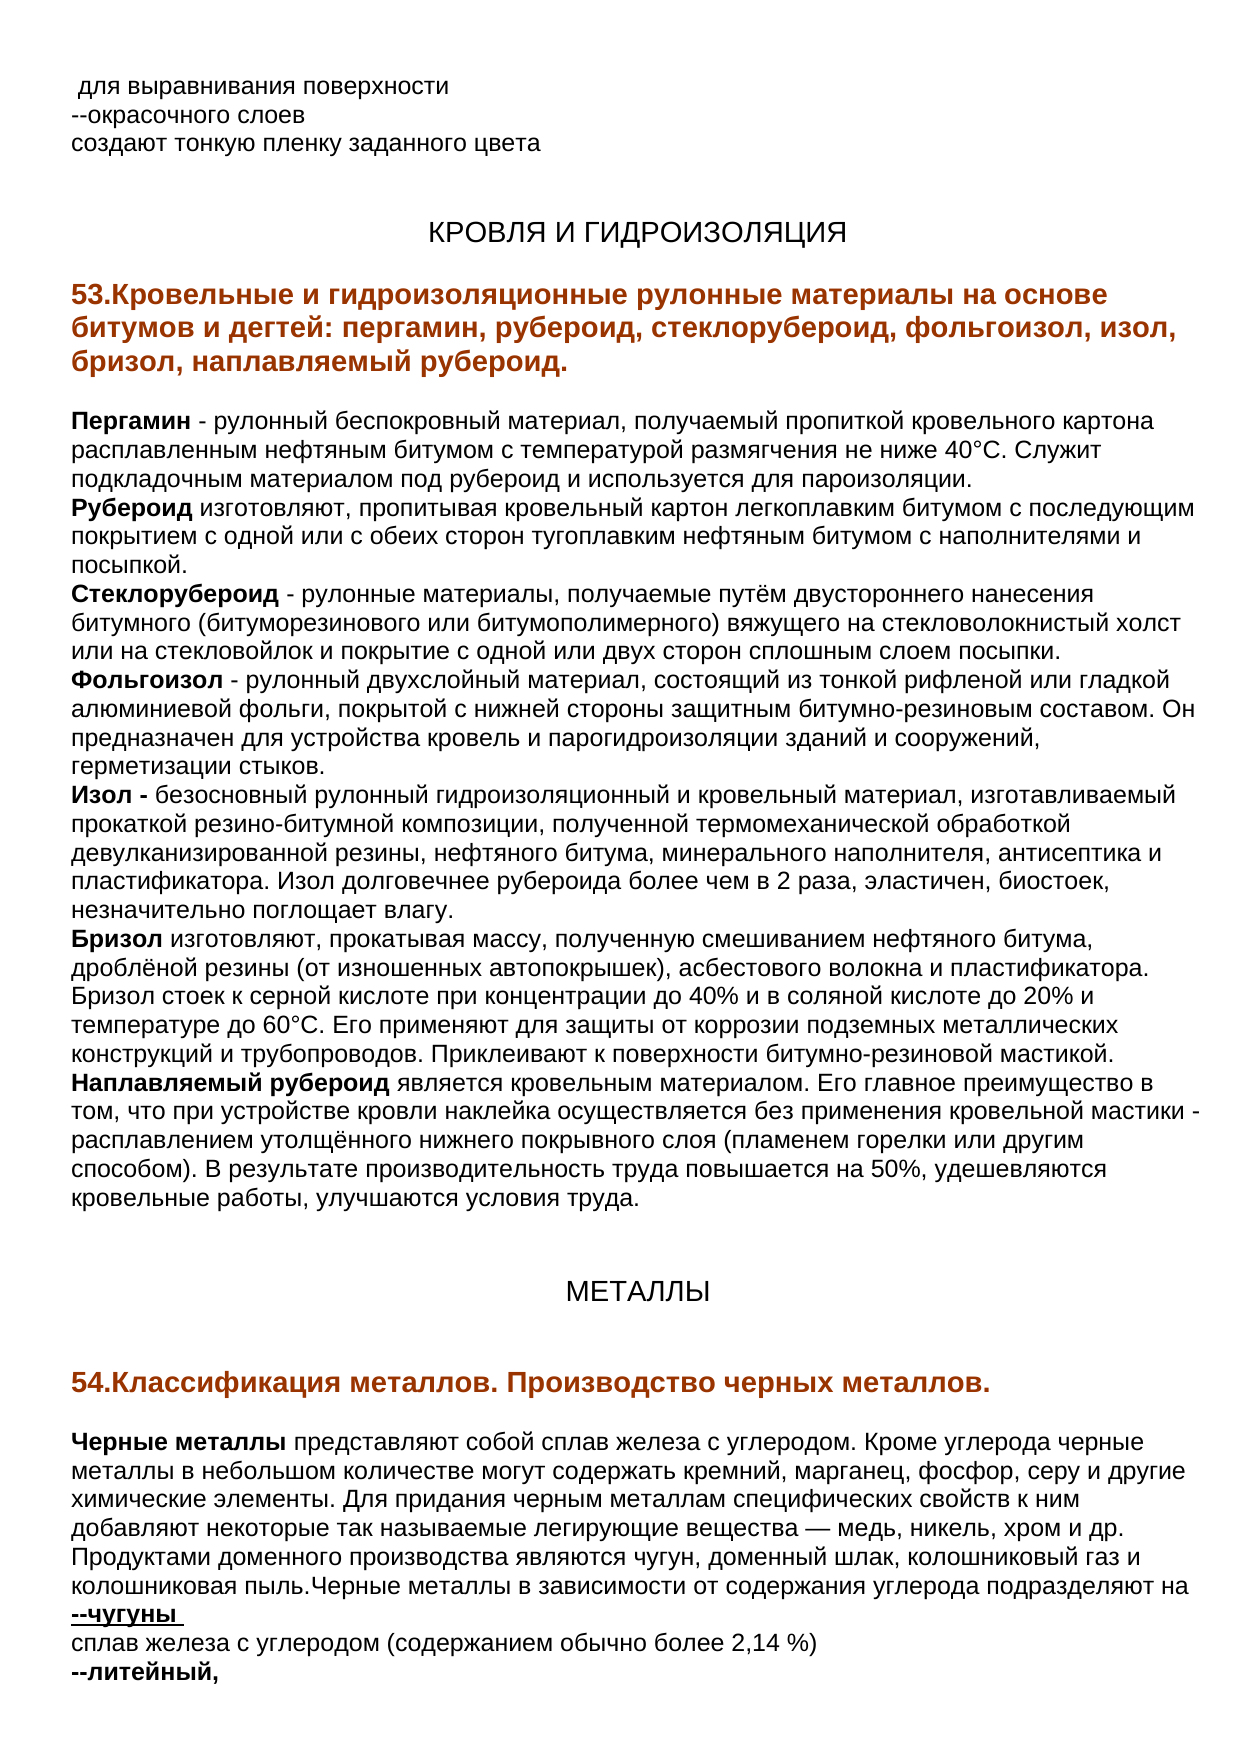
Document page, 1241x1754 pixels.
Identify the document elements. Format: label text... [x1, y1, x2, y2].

text --чугуны [71, 1599, 1205, 1628]
text 54.Классификация металлов. Производство черных металлов. [71, 1364, 1205, 1398]
text Изол - безосновный рулонный гидроизоляционный и кровельный материал, изготавливаемый прокаткой резино-битумной композиции, полученной термомеханической обработкой девулканизированной резины, нефтяного битума, минерального наполнителя, антисептика и пластификатора. Изол долговечнее рубероида более чем в 2 раза, эластичен, биостоек, незначительно поглощает влагу. [71, 780, 1205, 924]
text Стеклорубероид - рулонные материалы, получаемые путём двустороннего нанесения битумного (битуморезинового или битумополимерного) вяжущего на стекловолокнистый холст или на стекловойлок и покрытие с одной или двух сторон сплошным слоем посыпки. [71, 579, 1205, 665]
text --литейный, [71, 1657, 1205, 1686]
text --окрасочного слоев [71, 99, 1205, 128]
text КРОВЛЯ И ГИДРОИЗОЛЯЦИЯ [71, 214, 1205, 248]
text Черные металлы представляют собой сплав железа с углеродом. Кроме углерода черные металлы в небольшом количестве могут содержать кремний, марганец, фосфор, серу и другие химические элементы. Для придания черным металлам специфических свойств к ним добавляют некоторые так называемые легирующие вещества — медь, никель, хром и др. Продуктами доменного производства являются чугун, доменный шлак, колошниковый газ и колошниковая пыль.Черные металлы в зависимости от содержания углерода подразделяют на [71, 1427, 1205, 1599]
text Пергамин - рулонный беспокровный материал, получаемый пропиткой кровельного картона расплавленным нефтяным битумом с температурой размягчения не ниже 40°С. Служит подкладочным материалом под рубероид и используется для пароизоляции. [71, 406, 1205, 492]
text МЕТАЛЛЫ [71, 1273, 1205, 1307]
text Бризол изготовляют, прокатывая массу, полученную смешиванием нефтяного битума, дроблёной резины (от изношенных автопокрышек), асбестового волокна и пластификатора. Бризол стоек к серной кислоте при концентрации до 40% и в соляной кислоте до 20% и температуре до 60°С. Его применяют для защиты от коррозии подземных металлических конструкций и трубопроводов. Приклеивают к поверхности битумно-резиновой мастикой. [71, 924, 1205, 1067]
text создают тонкую пленку заданного цвета [71, 128, 1205, 157]
text Наплавляемый рубероид является кровельным материалом. Его главное преимущество в том, что при устройстве кровли наклейка осуществляется без применения кровельной мастики - расплавлением утолщённого нижнего покрывного слоя (пламенем горелки или другим способом). В результате производительность труда повышается на 50%, удешевляются кровельные работы, улучшаются условия труда. [71, 1067, 1205, 1211]
text сплав железа с углеродом (содержанием обычно более 2,14 %) [71, 1628, 1205, 1657]
text 53.Кровельные и гидроизоляционные рулонные материалы на основе битумов и дегтей: пергамин, рубероид, стеклорубероид, фольгоизол, изол, бризол, наплавляемый рубероид. [71, 277, 1205, 377]
text для выравнивания поверхности [71, 71, 1205, 99]
text Рубероид изготовляют, пропитывая кровельный картон легкоплавким битумом с последующим покрытием с одной или с обеих сторон тугоплавким нефтяным битумом с наполнителями и посыпкой. [71, 492, 1205, 579]
text Фольгоизол - рулонный двухслойный материал, состоящий из тонкой рифленой или гладкой алюминиевой фольги, покрытой с нижней стороны защитным битумно-резиновым составом. Он предназначен для устройства кровель и парогидроизоляции зданий и сооружений, герметизации стыков. [71, 665, 1205, 780]
